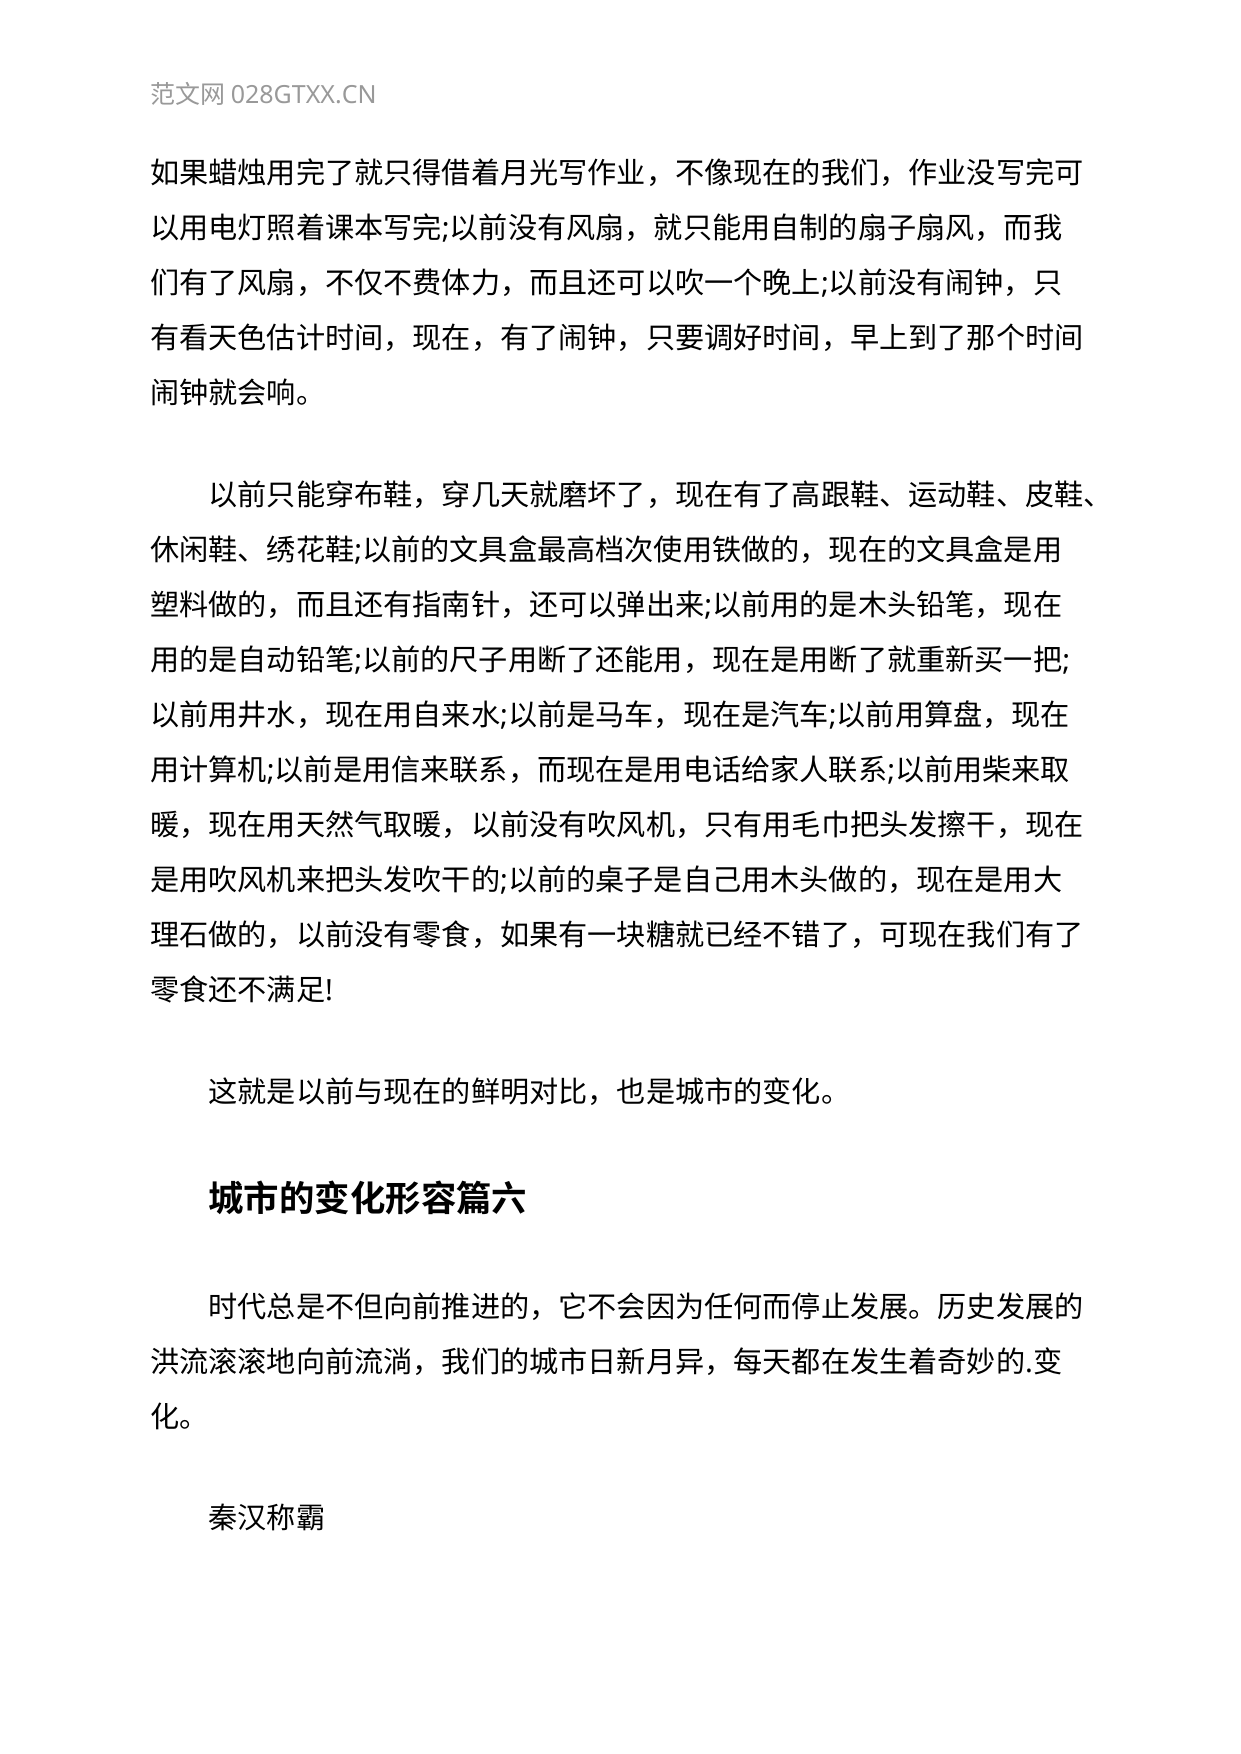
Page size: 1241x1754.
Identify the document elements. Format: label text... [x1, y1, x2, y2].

text 秦汉称霸 [150, 1495, 1090, 1537]
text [150, 150, 1090, 412]
text 这就是以前与现在的鲜明对比，也是城市的变化。 [150, 1068, 1090, 1111]
text 城市的变化形容篇六 [150, 1170, 1090, 1221]
text 以前只能穿布鞋，穿几天就磨坏了，现在有了高跟鞋、运动鞋、皮鞋、休闲鞋、绣花鞋;以前的文具盒最高档次使用铁做的，现在的文具盒是用塑料做的，而且还有指南针，还可以弹出来;以前用的是木头铅笔，现在用的是自动铅笔;以前的尺子用断了还能用，现在是用断了就重新买一把;以前用井水，现在用自来水;以前是马车，现在是汽车;以前用算盘，现在用计算机;以前是用信来联系，而现在是用电话给家人联系;以前用柴来取暖，现在用天然气取暖，以前没有吹风机，只有用毛巾把头发擦干，现在是用吹风机来把头发吹干的;以前的桌子是自己用木头做的，现在是用大理石做的，以前没有零食，如果有一块糖就已经不错了，可现在我们有了零食还不满足! [150, 472, 1090, 1009]
text 时代总是不但向前推进的，它不会因为任何而停止发展。历史发展的洪流滚滚地向前流淌，我们的城市日新月异，每天都在发生着奇妙的.变化。 [150, 1283, 1090, 1436]
